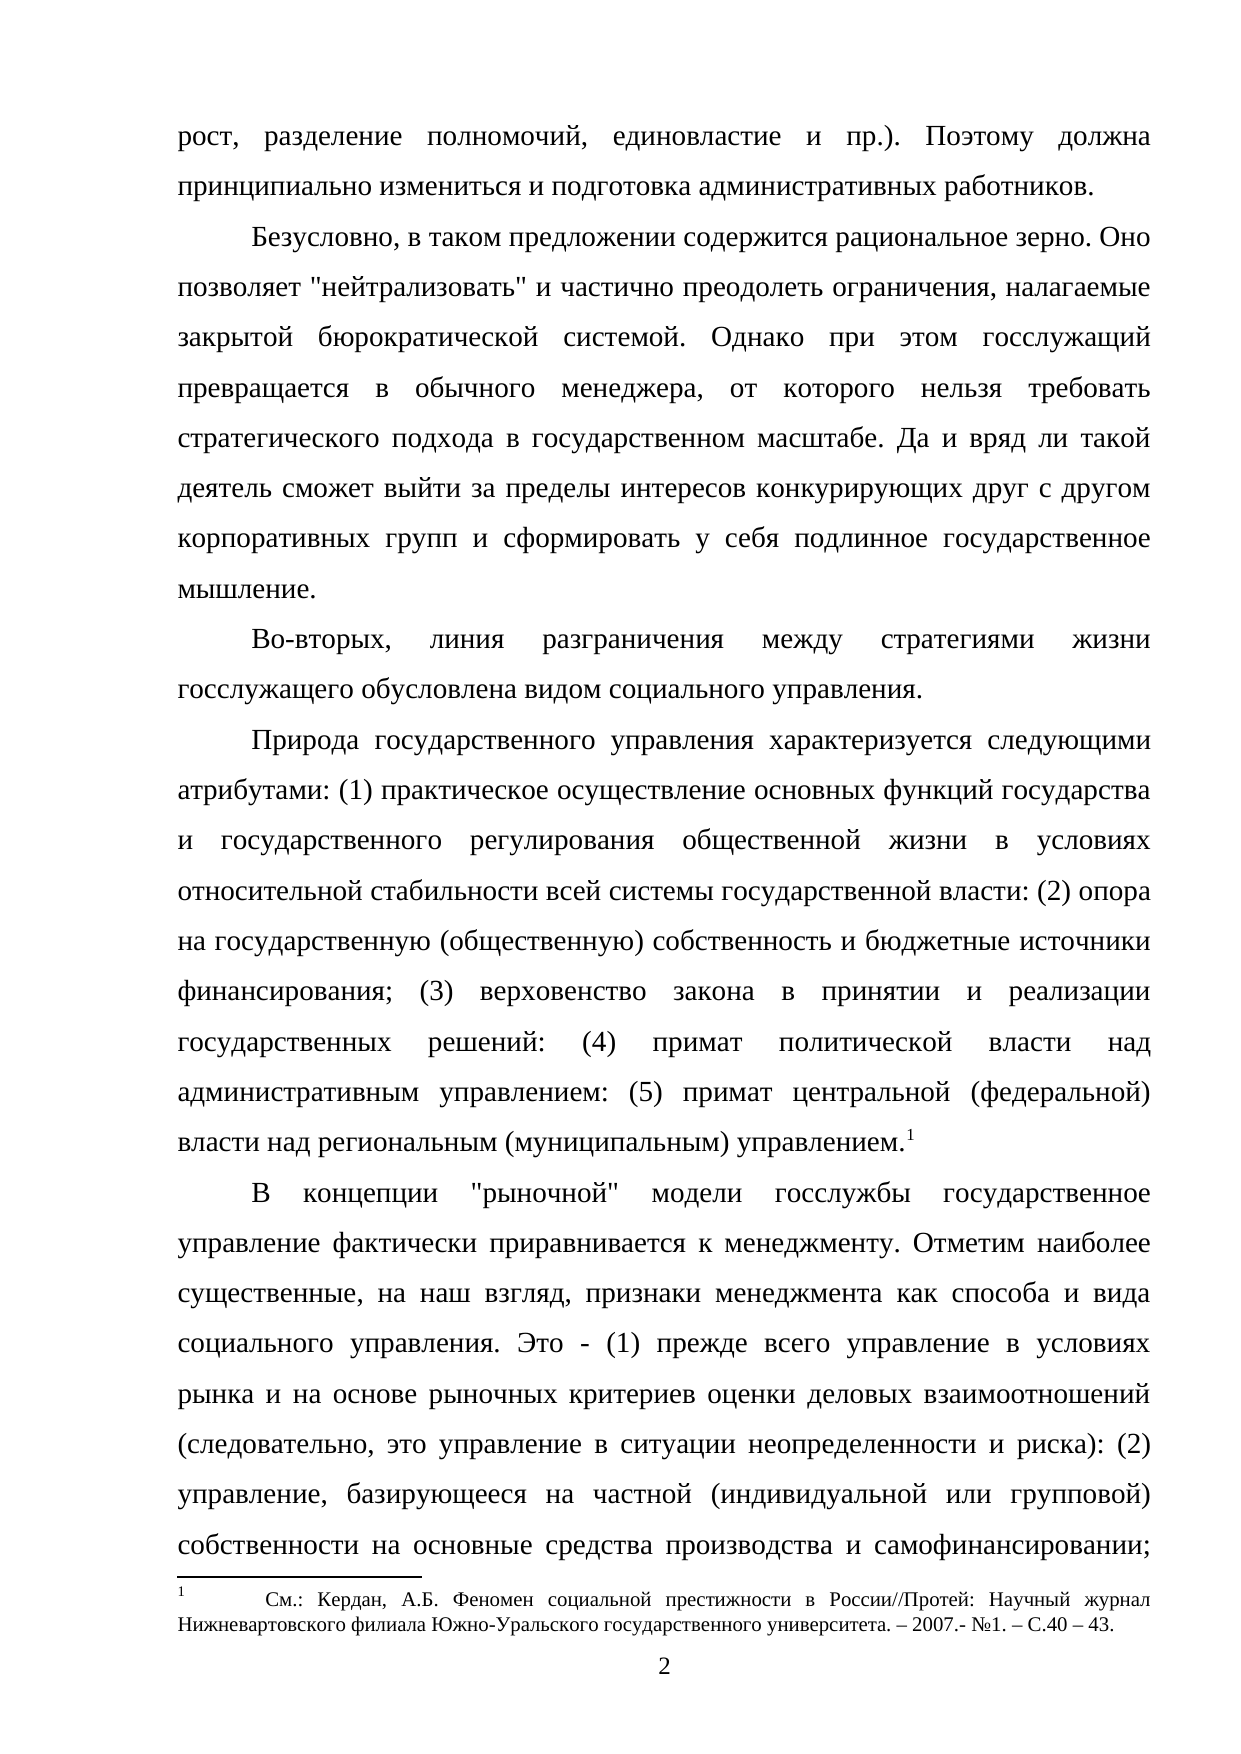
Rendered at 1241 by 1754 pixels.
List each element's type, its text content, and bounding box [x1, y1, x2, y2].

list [177, 1175, 1152, 1560]
list Во-вторых, линия разграничения между стратегиями жизни госслужащего обусловлена видом социального управления. [177, 621, 1152, 705]
list Безусловно, в таком предложении содержится рациональное зерно. Оно позволяет "нейтрализовать" и частично преодолеть ограничения, налагаемые закрытой бюрократической системой. Однако при этом госслужащий превращается в обычного менеджера, от которого нельзя требовать стратегического подхода в государственном масштабе. Да и вряд ли такой деятель сможет выйти за пределы интересов конкурирующих друг с другом корпоративных групп и сформировать у себя подлинное государственное мышление. [177, 219, 1152, 604]
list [177, 118, 1152, 202]
list Природа государственного управления характеризуется следующими атрибутами: (1) практическое осуществление основных функций государства и государственного регулирования общественной жизни в условиях относительной стабильности всей системы государственной власти: (2) опора на государственную (общественную) собственность и бюджетные источники финансирования; (3) верховенство закона в принятии и реализации государственных решений: (4) примат политической власти над административным управлением: (5) примат центральной (федеральной) власти над региональным (муниципальным) управлением. [177, 722, 1152, 1158]
